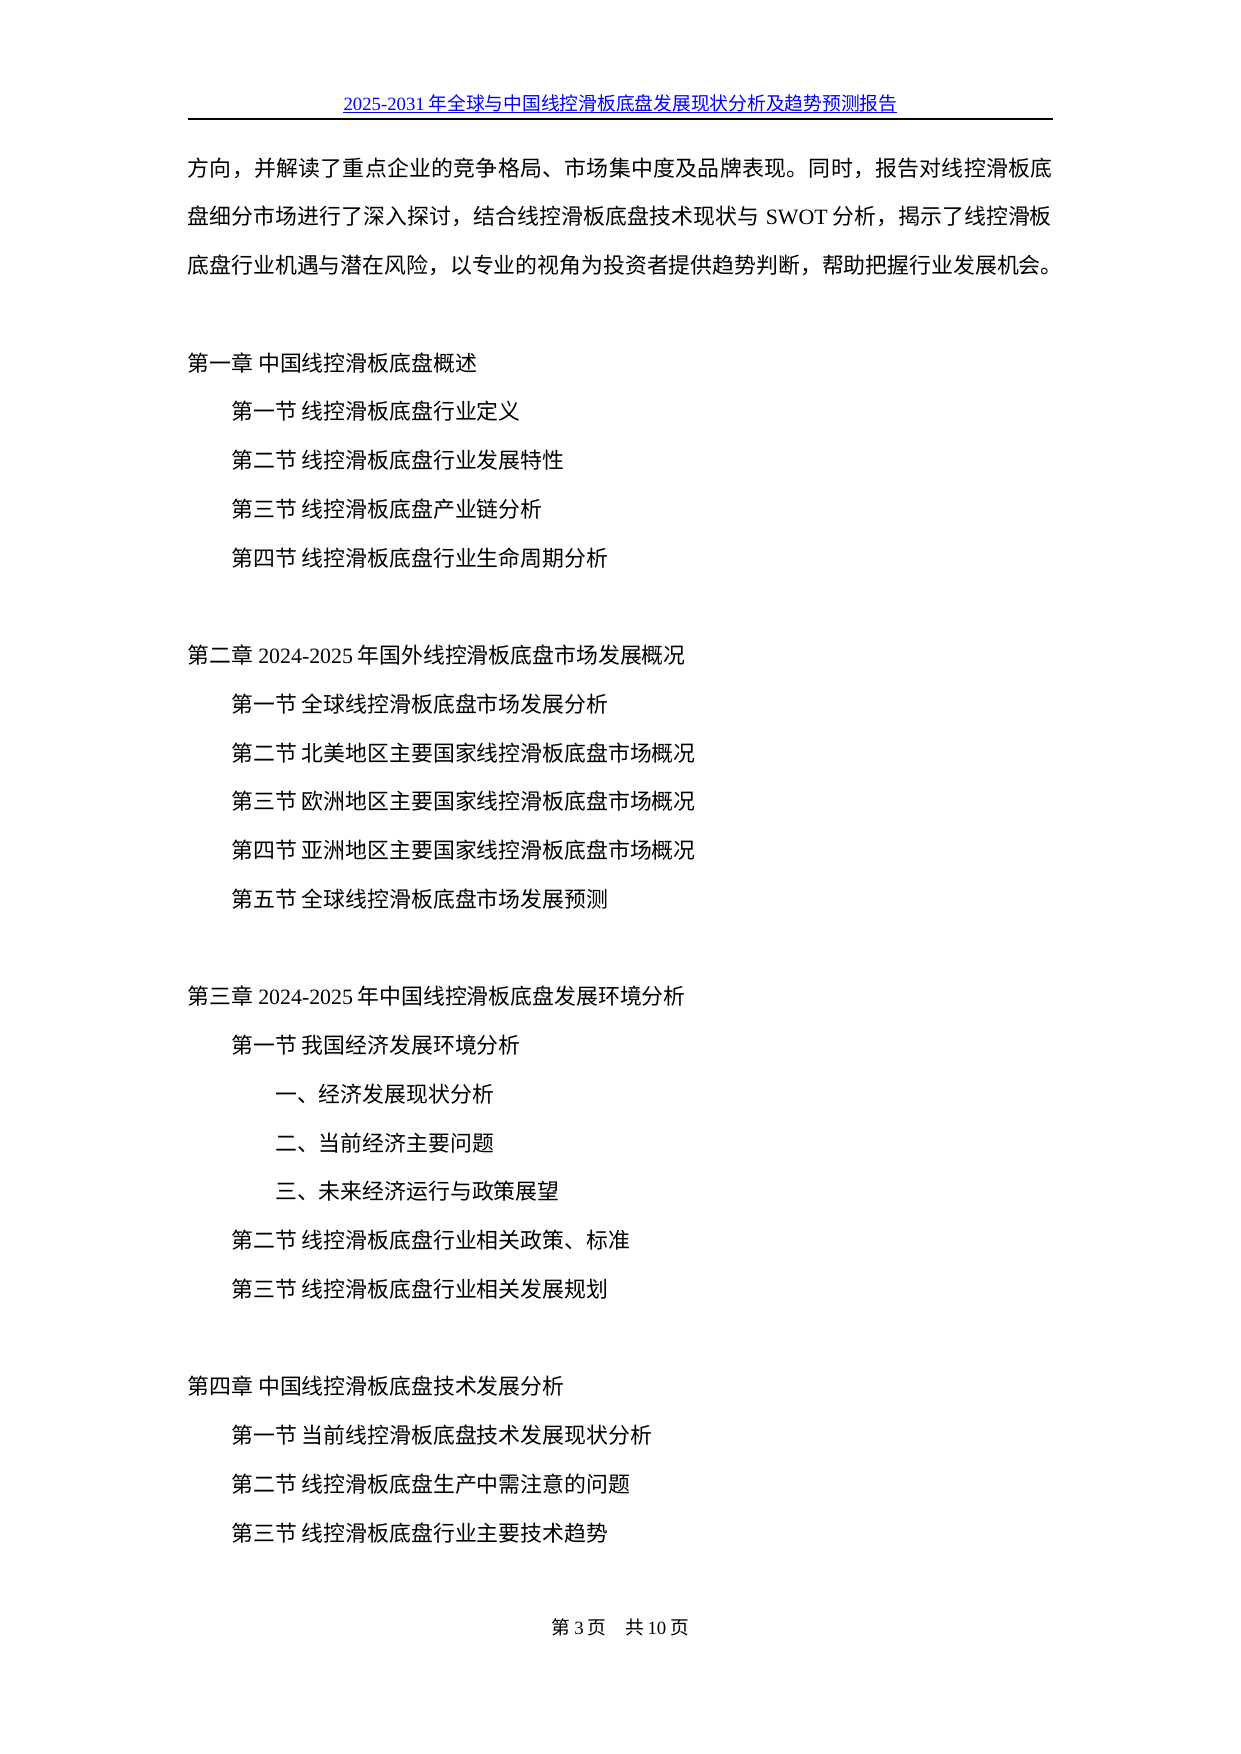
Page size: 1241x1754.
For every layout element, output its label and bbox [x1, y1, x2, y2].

text [187, 150, 1053, 1548]
